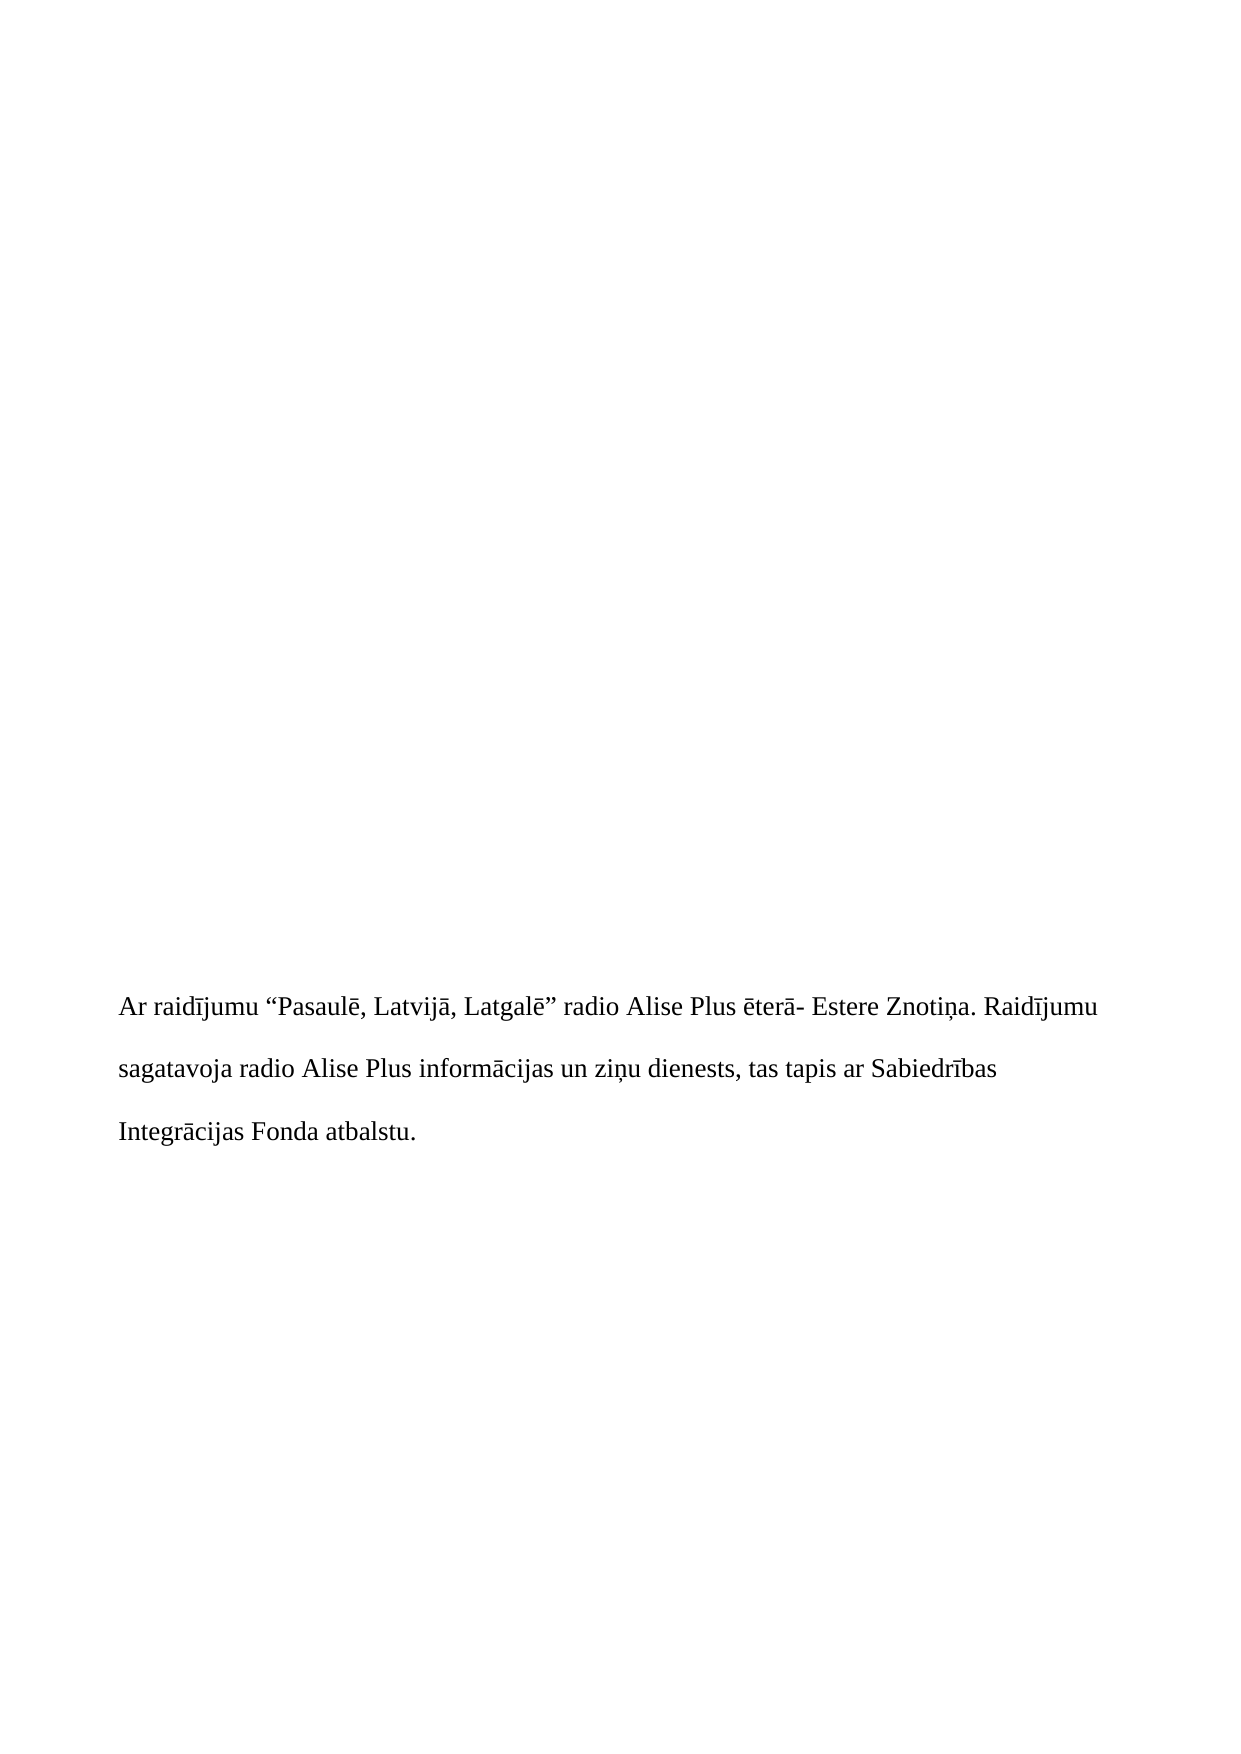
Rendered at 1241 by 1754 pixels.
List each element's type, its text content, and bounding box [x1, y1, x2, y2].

text Ar raidījumu “Pasaulē, Latvijā, Latgalē” radio Alise Plus ēterā- Estere Znotiņa. Raidījumu sagatavoja radio Alise Plus informācijas un ziņu dienests, tas tapis ar Sabiedrības Integrācijas Fonda atbalstu. [118, 990, 1122, 1146]
